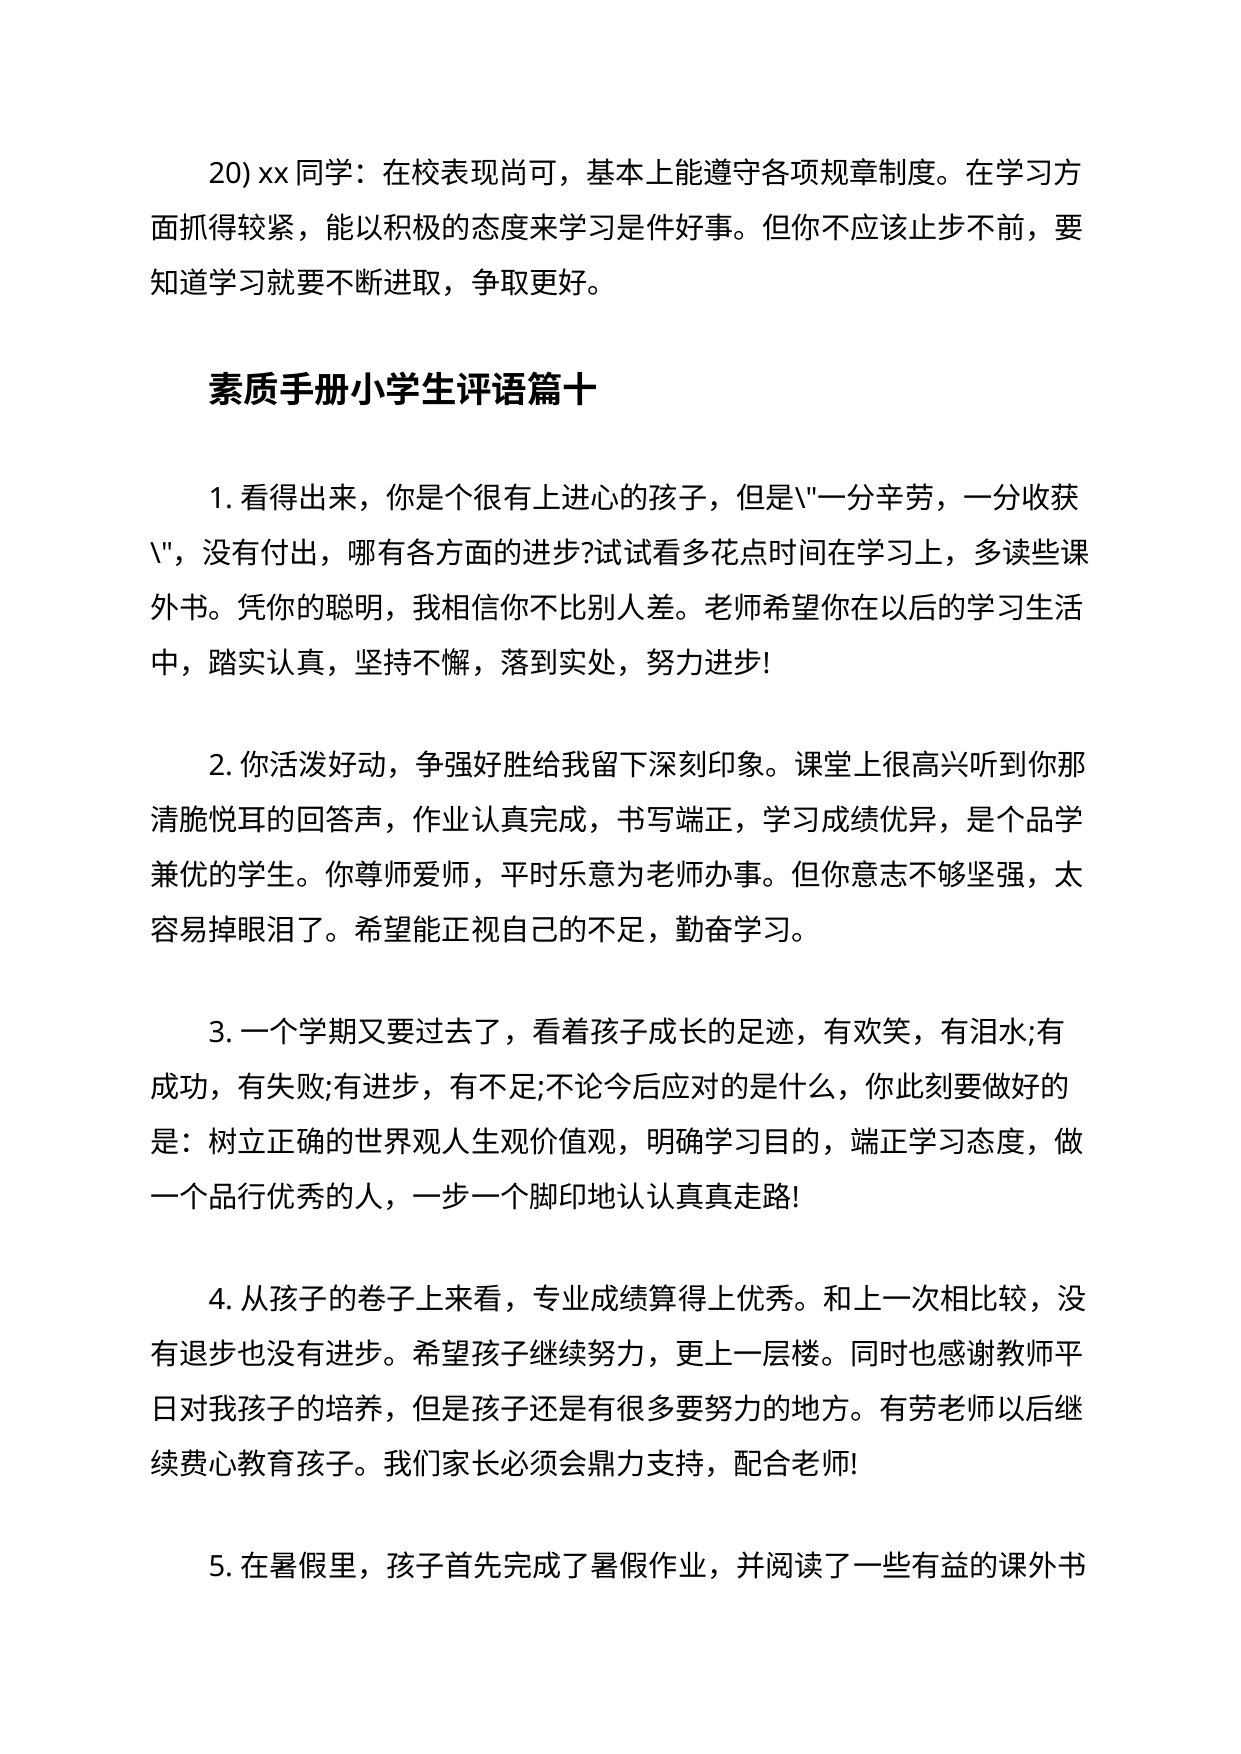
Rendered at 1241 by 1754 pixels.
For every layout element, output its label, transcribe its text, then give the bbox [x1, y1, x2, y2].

text 4. 从孩子的卷子上来看，专业成绩算得上优秀。和上一次相比较，没有退步也没有进步。希望孩子继续努力，更上一层楼。同时也感谢教师平日对我孩子的培养，但是孩子还是有很多要努力的地方。有劳老师以后继续费心教育孩子。我们家长必须会鼎力支持，配合老师! [150, 1275, 1090, 1483]
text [150, 1542, 1090, 1584]
text 3. 一个学期又要过去了，看着孩子成长的足迹，有欢笑，有泪水;有成功，有失败;有进步，有不足;不论今后应对的是什么，你此刻要做好的是：树立正确的世界观人生观价值观，明确学习目的，端正学习态度，做一个品行优秀的人，一步一个脚印地认认真真走路! [150, 1008, 1090, 1216]
text 2. 你活泼好动，争强好胜给我留下深刻印象。课堂上很高兴听到你那清脆悦耳的回答声，作业认真完成，书写端正，学习成绩优异，是个品学兼优的学生。你尊师爱师，平时乐意为老师办事。但你意志不够坚强，太容易掉眼泪了。希望能正视自己的不足，勤奋学习。 [150, 742, 1090, 949]
text 1. 看得出来，你是个很有上进心的孩子，但是\"一分辛劳，一分收获\"，没有付出，哪有各方面的进步?试试看多花点时间在学习上，多读些课外书。凭你的聪明，我相信你不比别人差。老师希望你在以后的学习生活中，踏实认真，坚持不懈，落到实处，努力进步! [150, 475, 1090, 682]
text 素质手册小学生评语篇十 [150, 362, 1090, 413]
text 20) xx同学：在校表现尚可，基本上能遵守各项规章制度。在学习方面抓得较紧，能以积极的态度来学习是件好事。但你不应该止步不前，要知道学习就要不断进取，争取更好。 [150, 150, 1090, 302]
